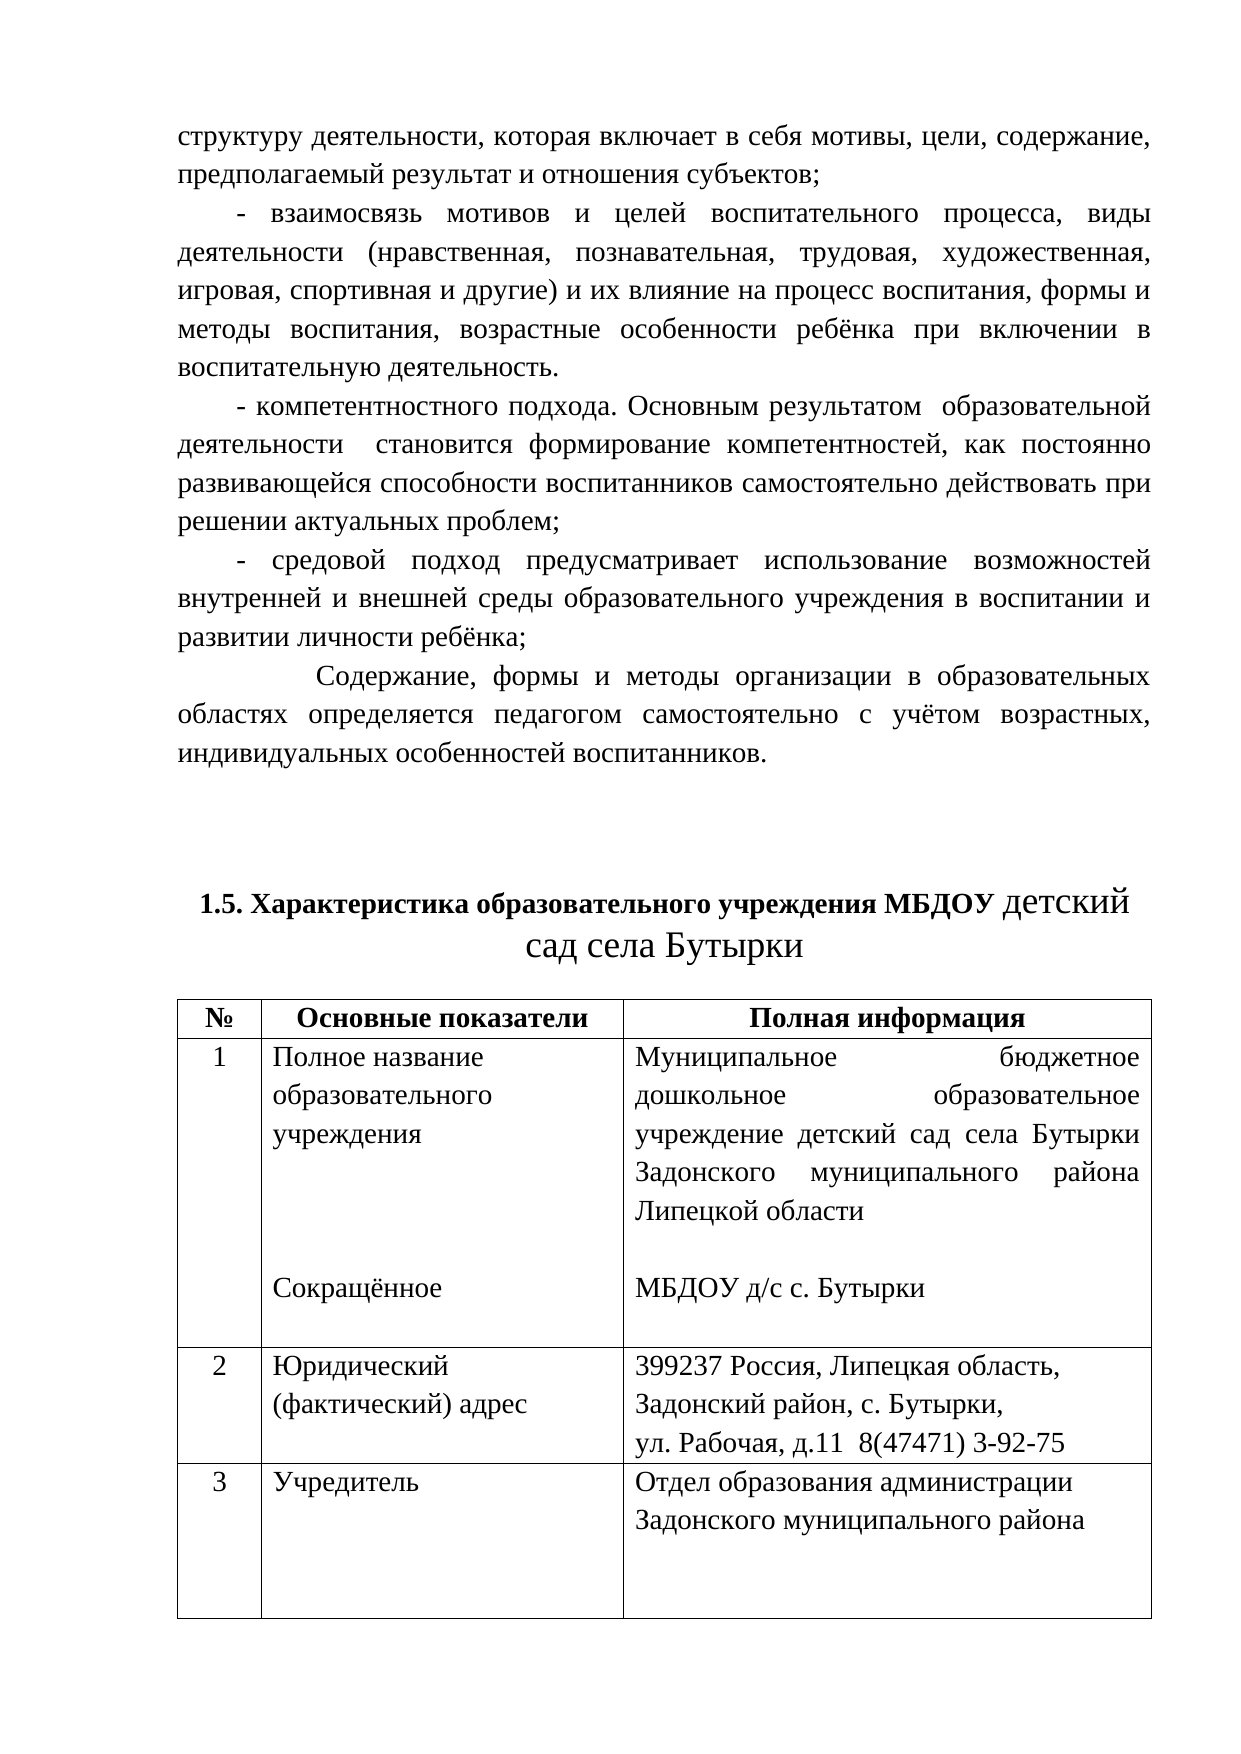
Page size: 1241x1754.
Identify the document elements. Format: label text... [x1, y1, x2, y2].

table_header Основные показатели [262, 1000, 623, 1038]
table_cell Муниципальное бюджетное дошкольное образовательное учреждение детский сад села Бутырки Задонского муниципального района Липецкой области МБДОУ д/с с. Бутырки [624, 1039, 1151, 1347]
table_header № [178, 1000, 261, 1038]
table_cell 2 [178, 1348, 261, 1463]
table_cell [262, 1464, 623, 1618]
table_cell Юридический (фактический) адрес [262, 1348, 623, 1463]
text - взаимосвязь мотивов и целей воспитательного процесса, виды деятельности (нравственная, познавательная, трудовая, художественная, игровая, спортивная и другие) и их влияние на процесс воспитания, формы и методы воспитания, возрастные особенности ребёнка при включении в воспитательную деятельность. [177, 195, 1152, 383]
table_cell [624, 1464, 1151, 1618]
table_header Полная информация [624, 1000, 1151, 1038]
text - средовой подход предусматривает использование возможностей внутренней и внешней среды образовательного учреждения в воспитании и развитии личности ребёнка; [177, 542, 1152, 653]
table_cell 399237 Россия, Липецкая область, Задонский район, с. Бутырки, ул. Рабочая, д.11 8(47471) 3-92-75 [624, 1348, 1151, 1463]
table_cell Полное название образовательного учреждения Сокращённое [262, 1039, 623, 1347]
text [177, 118, 1152, 190]
text Содержание, формы и методы организации в образовательных областях определяется педагогом самостоятельно с учётом возрастных, индивидуальных особенностей воспитанников. [177, 658, 1152, 768]
table_cell 1 [178, 1039, 261, 1347]
table_cell 3 [178, 1464, 261, 1618]
text - компетентностного подхода. Основным результатом образовательной деятельности становится формирование компетентностей, как постоянно развивающейся способности воспитанников самостоятельно действовать при решении актуальных проблем; [177, 388, 1152, 537]
text 1.5. Характеристика образовательного учреждения МБДОУ детский сад села Бутырки [177, 879, 1152, 965]
